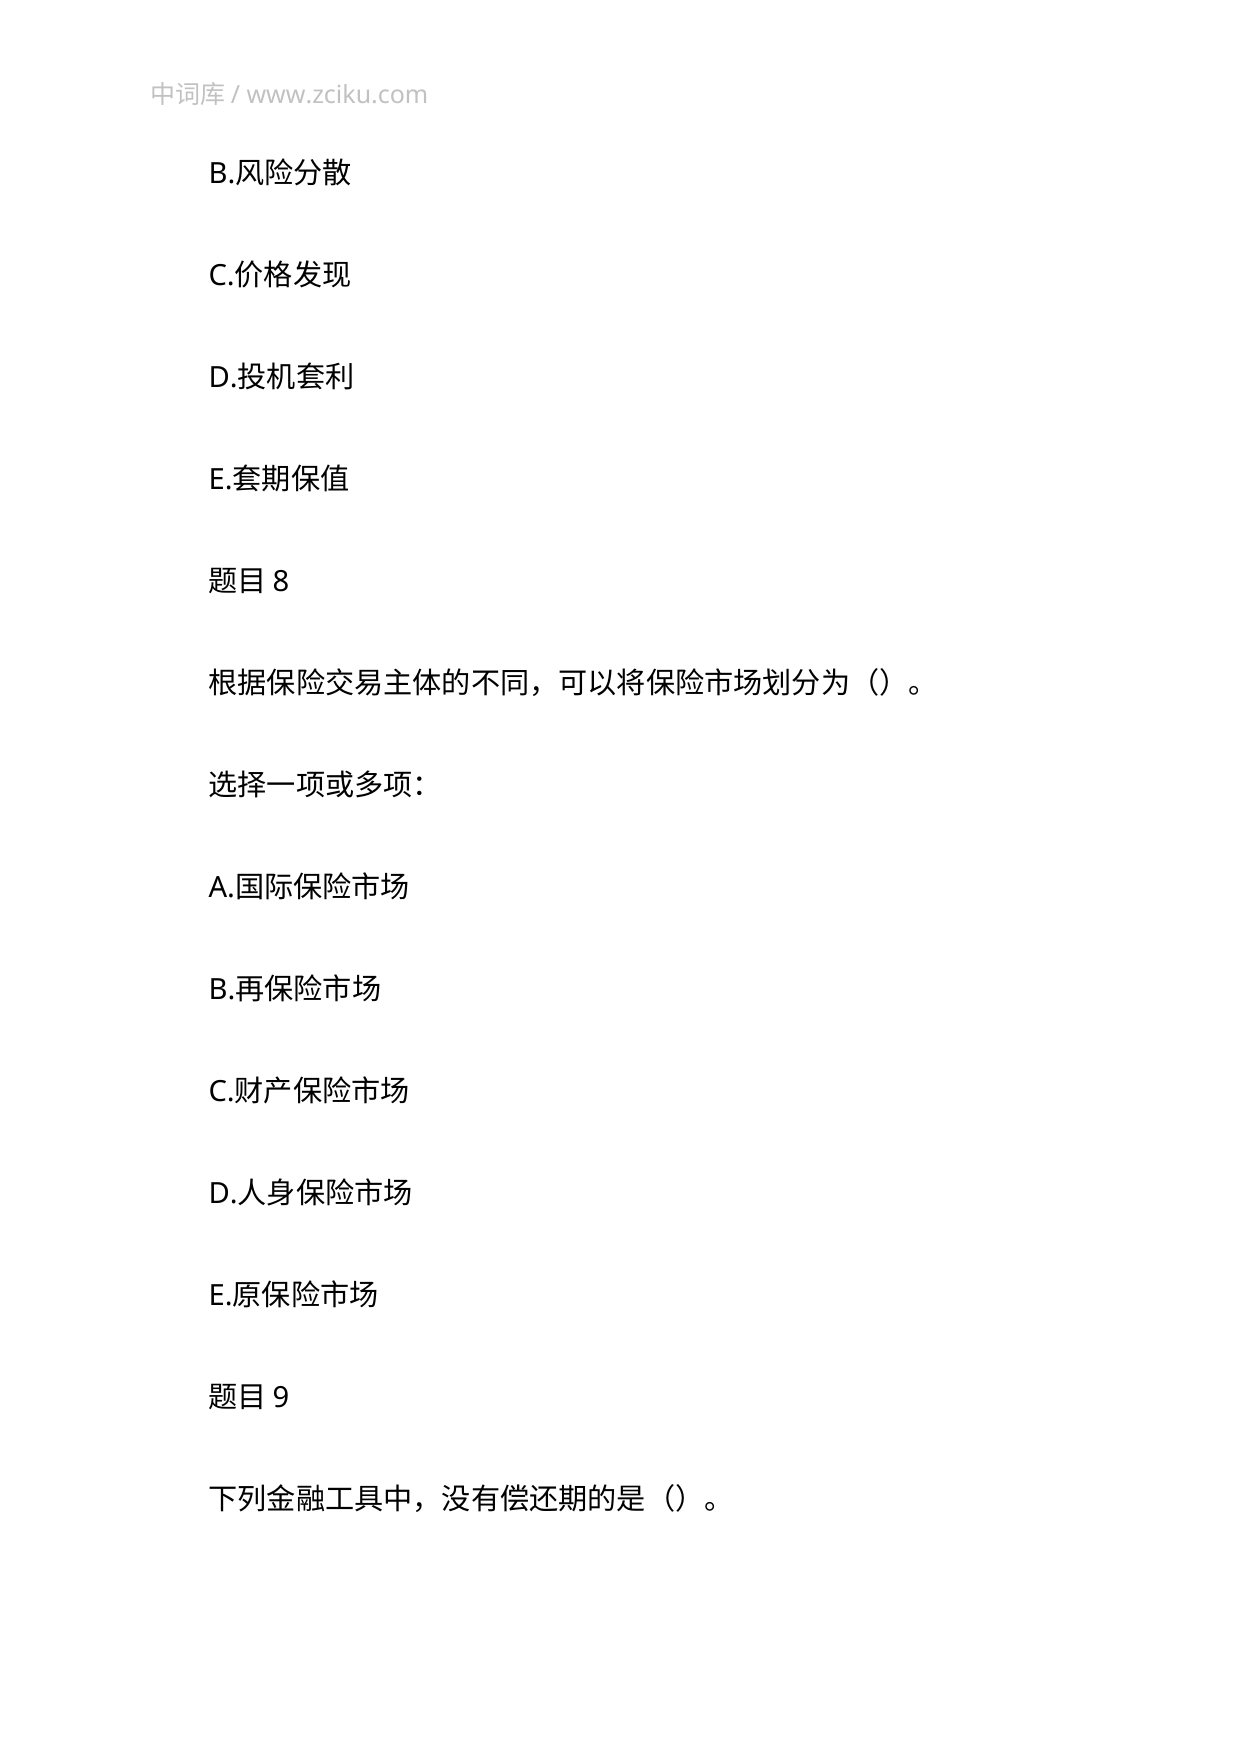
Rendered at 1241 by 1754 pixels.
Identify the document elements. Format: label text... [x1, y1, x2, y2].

text 题目8 [150, 558, 1090, 600]
text 选择一项或多项： [150, 762, 1090, 804]
text E.原保险市场 [150, 1271, 1090, 1314]
text C.价格发现 [150, 252, 1090, 294]
text D.人身保险市场 [150, 1169, 1090, 1212]
text 题目9 [150, 1373, 1090, 1416]
text 下列金融工具中，没有偿还期的是（）。 [150, 1475, 1090, 1518]
text B.风险分散 [150, 150, 1090, 192]
text A.国际保险市场 [150, 863, 1090, 906]
text 根据保险交易主体的不同，可以将保险市场划分为（）。 [150, 660, 1090, 702]
text E.套期保值 [150, 456, 1090, 498]
text B.再保险市场 [150, 965, 1090, 1008]
text C.财产保险市场 [150, 1067, 1090, 1110]
text D.投机套利 [150, 354, 1090, 396]
